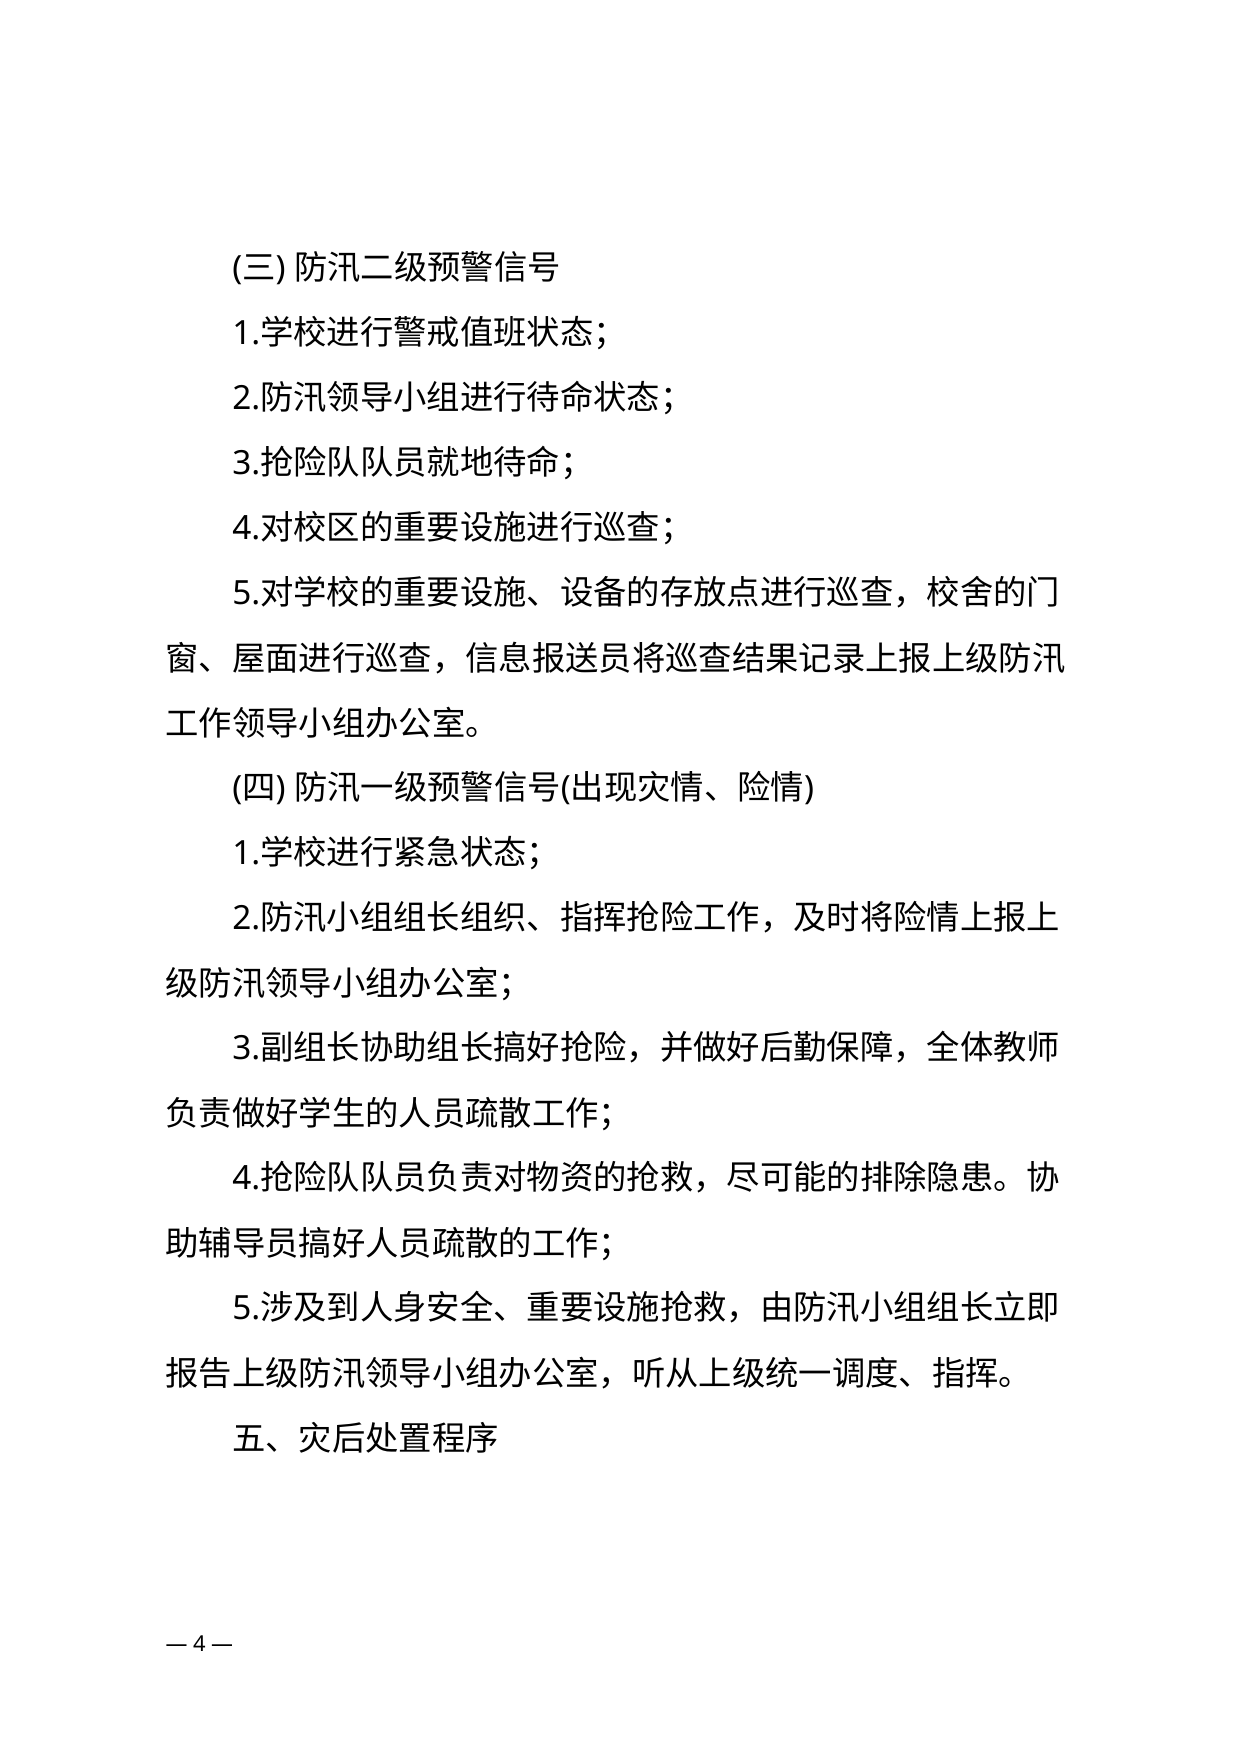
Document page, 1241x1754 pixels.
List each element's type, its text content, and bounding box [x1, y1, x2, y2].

text 4.对校区的重要设施进行巡查； [165, 493, 1075, 558]
text 2.防汛小组组长组织、指挥抢险工作，及时将险情上报上级防汛领导小组办公室； [165, 883, 1075, 1013]
text 2.防汛领导小组进行待命状态； [165, 363, 1075, 428]
text (三) 防汛二级预警信号 [165, 233, 1075, 298]
text 3.抢险队队员就地待命； [165, 428, 1075, 493]
text (四) 防汛一级预警信号(出现灾情、险情) [165, 753, 1075, 818]
text 五、灾后处置程序 [165, 1403, 1075, 1468]
text 1.学校进行警戒值班状态； [165, 298, 1075, 363]
text 3.副组长协助组长搞好抢险，并做好后勤保障，全体教师负责做好学生的人员疏散工作； [165, 1013, 1075, 1143]
text 4.抢险队队员负责对物资的抢救，尽可能的排除隐患。协助辅导员搞好人员疏散的工作； [165, 1143, 1075, 1273]
text 5.涉及到人身安全、重要设施抢救，由防汛小组组长立即报告上级防汛领导小组办公室，听从上级统一调度、指挥。 [165, 1273, 1075, 1403]
text 5.对学校的重要设施、设备的存放点进行巡查，校舍的门窗、屋面进行巡查，信息报送员将巡查结果记录上报上级防汛工作领导小组办公室。 [165, 558, 1075, 753]
text 1.学校进行紧急状态； [165, 818, 1075, 883]
